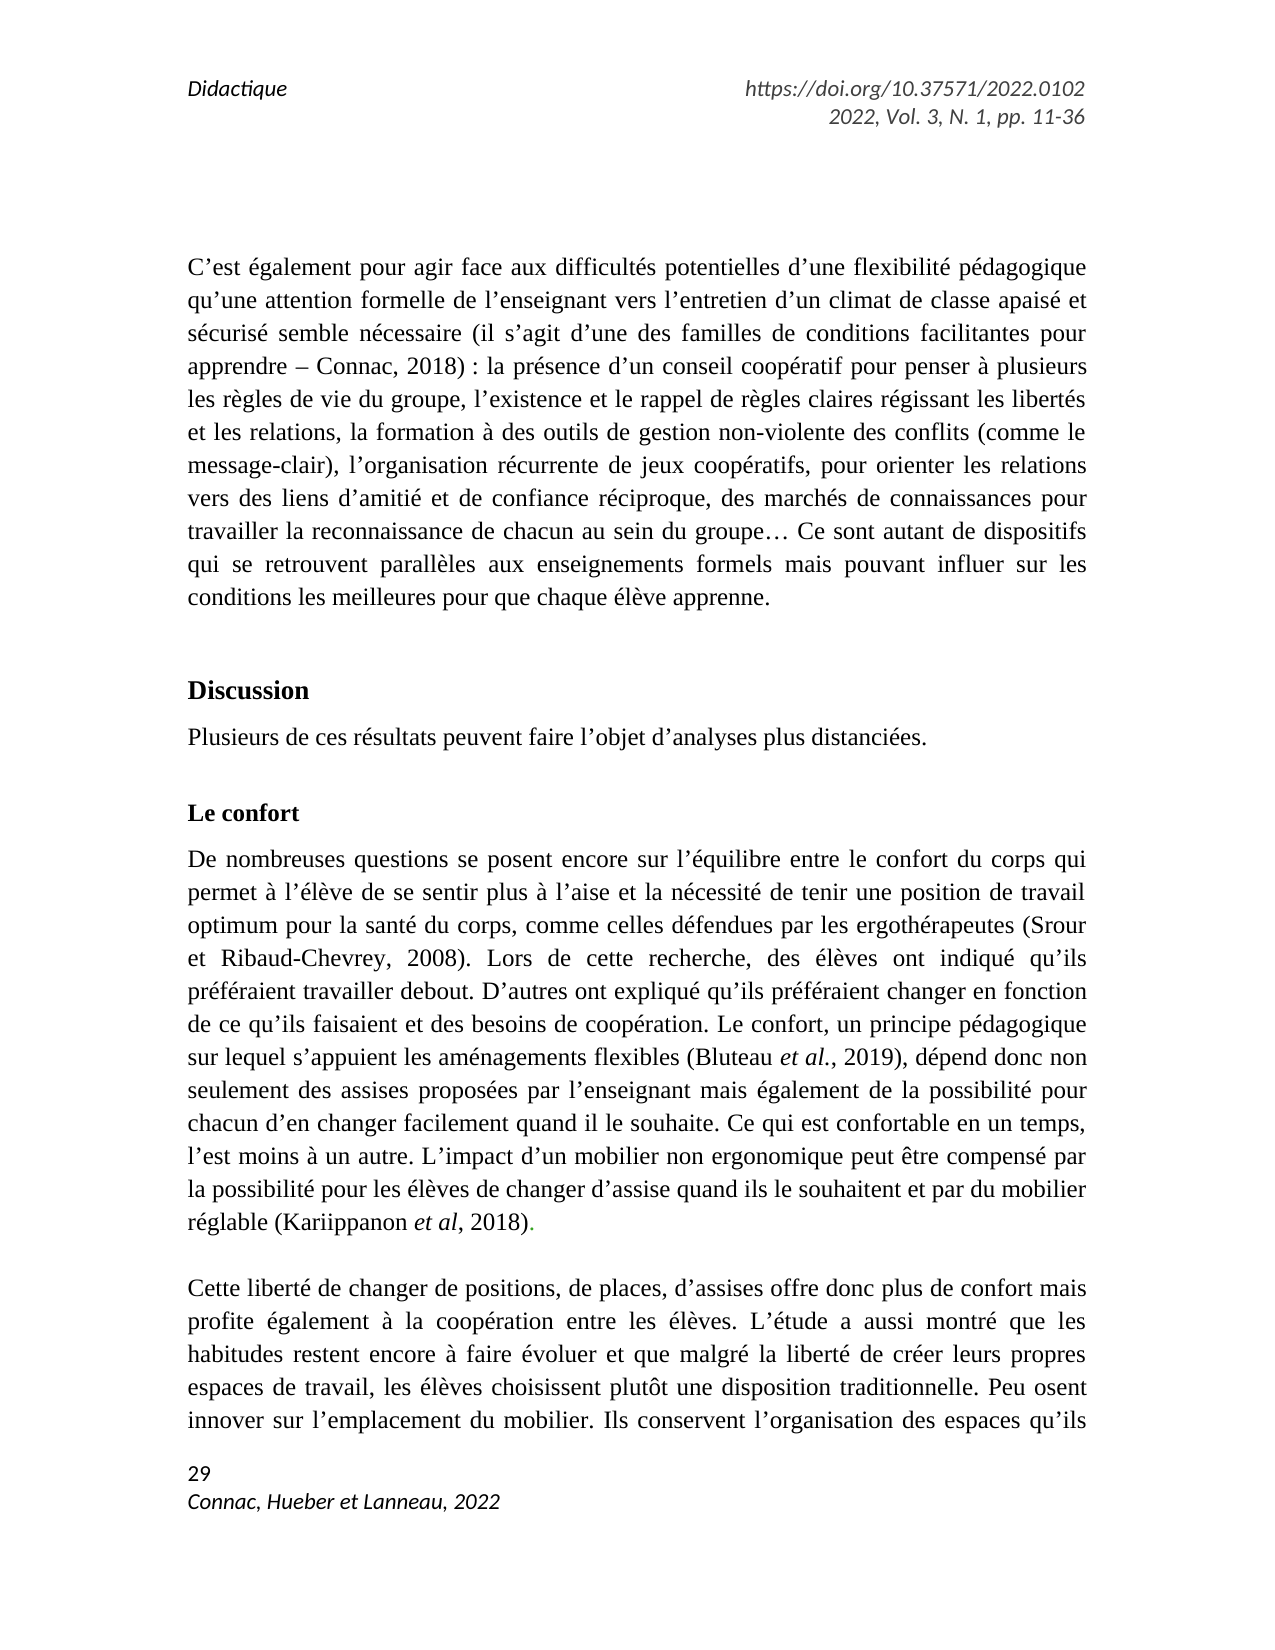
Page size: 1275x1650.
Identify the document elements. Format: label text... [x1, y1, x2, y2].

text C’est également pour agir face aux difficultés potentielles d’une flexibilité pédagogique qu’une attention formelle de l’enseignant vers l’entretien d’un climat de classe apaisé et sécurisé semble nécessaire (il s’agit d’une des familles de conditions facilitantes pour apprendre – Connac, 2018) : la présence d’un conseil coopératif pour penser à plusieurs les règles de vie du groupe, l’existence et le rappel de règles claires régissant les libertés et les relations, la formation à des outils de gestion non-violente des conflits (comme le message-clair), l’organisation récurrente de jeux coopératifs, pour orienter les relations vers des liens d’amitié et de confiance réciproque, des marchés de connaissances pour travailler la reconnaissance de chacun au sein du groupe… Ce sont autant de dispositifs qui se retrouvent parallèles aux enseignements formels mais pouvant influer sur les conditions les meilleures pour que chaque élève apprenne. [187, 252, 1087, 611]
subtitle Le confort [187, 798, 1087, 827]
subtitle Discussion [187, 674, 1087, 705]
text Plusieurs de ces résultats peuvent faire l’objet d’analyses plus distanciées. [187, 722, 1087, 751]
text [187, 1273, 1087, 1434]
text De nombreuses questions se posent encore sur l’équilibre entre le confort du corps qui permet à l’élève de se sentir plus à l’aise et la nécessité de tenir une position de travail optimum pour la santé du corps, comme celles défendues par les ergothérapeutes (Srour et Ribaud-Chevrey, 2008). Lors de cette recherche, des élèves ont indiqué qu’ils préféraient travailler debout. D’autres ont expliqué qu’ils préféraient changer en fonction de ce qu’ils faisaient et des besoins de coopération. Le confort, un principe pédagogique sur lequel s’appuient les aménagements flexibles (Bluteau et al., 2019), dépend donc non seulement des assises proposées par l’enseignant mais également de la possibilité pour chacun d’en changer facilement quand il le souhaite. Ce qui est confortable en un temps, l’est moins à un autre. L’impact d’un mobilier non ergonomique peut être compensé par la possibilité pour les élèves de changer d’assise quand ils le souhaitent et par du mobilier réglable (Kariippanon et al, 2018). [187, 844, 1087, 1236]
